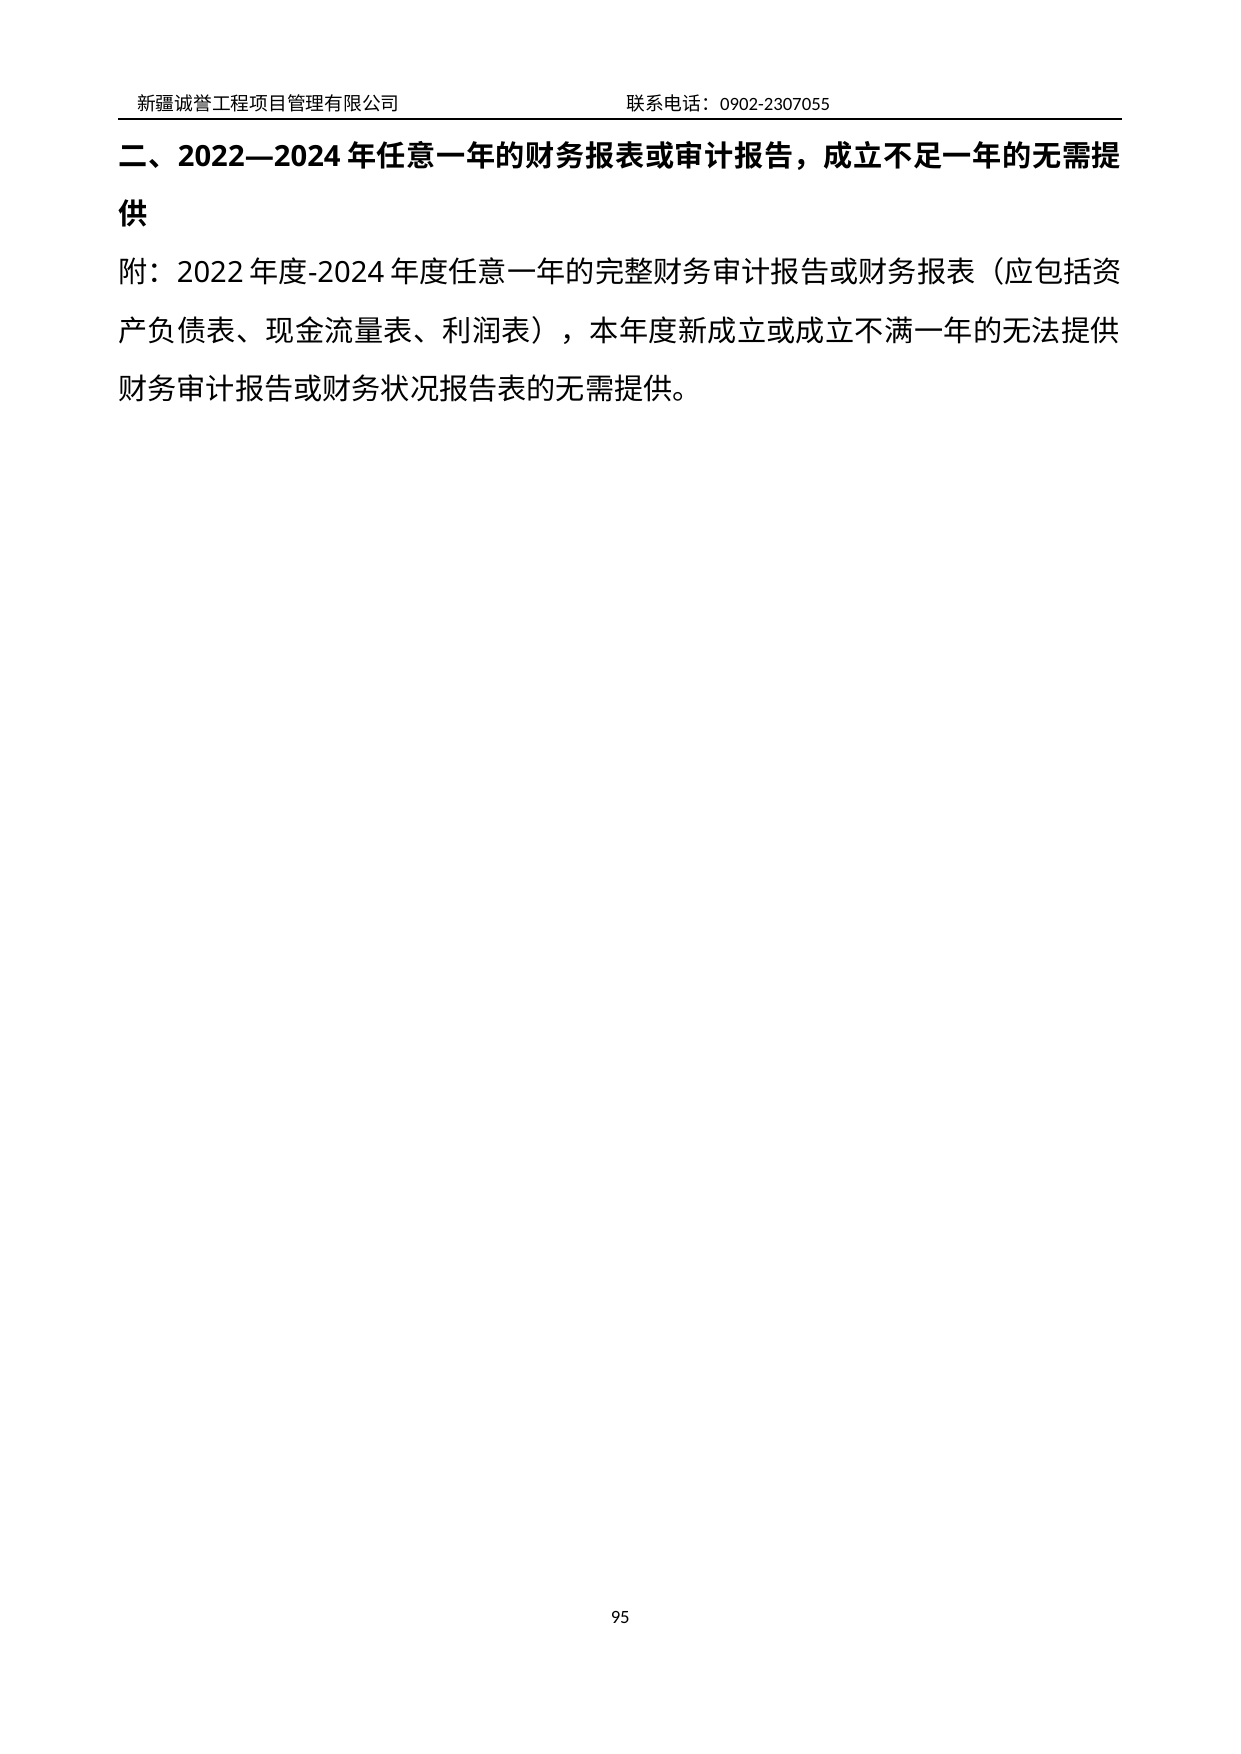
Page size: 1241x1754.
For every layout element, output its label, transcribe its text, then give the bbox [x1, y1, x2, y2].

text 附：2022年度-2024年度任意一年的完整财务审计报告或财务报表（应包括资产负债表、现金流量表、利润表），本年度新成立或成立不满一年的无法提供财务审计报告或财务状况报告表的无需提供。 [118, 236, 1122, 411]
text 二、2022—2024年任意一年的财务报表或审计报告，成立不足一年的无需提供 [118, 120, 1122, 236]
